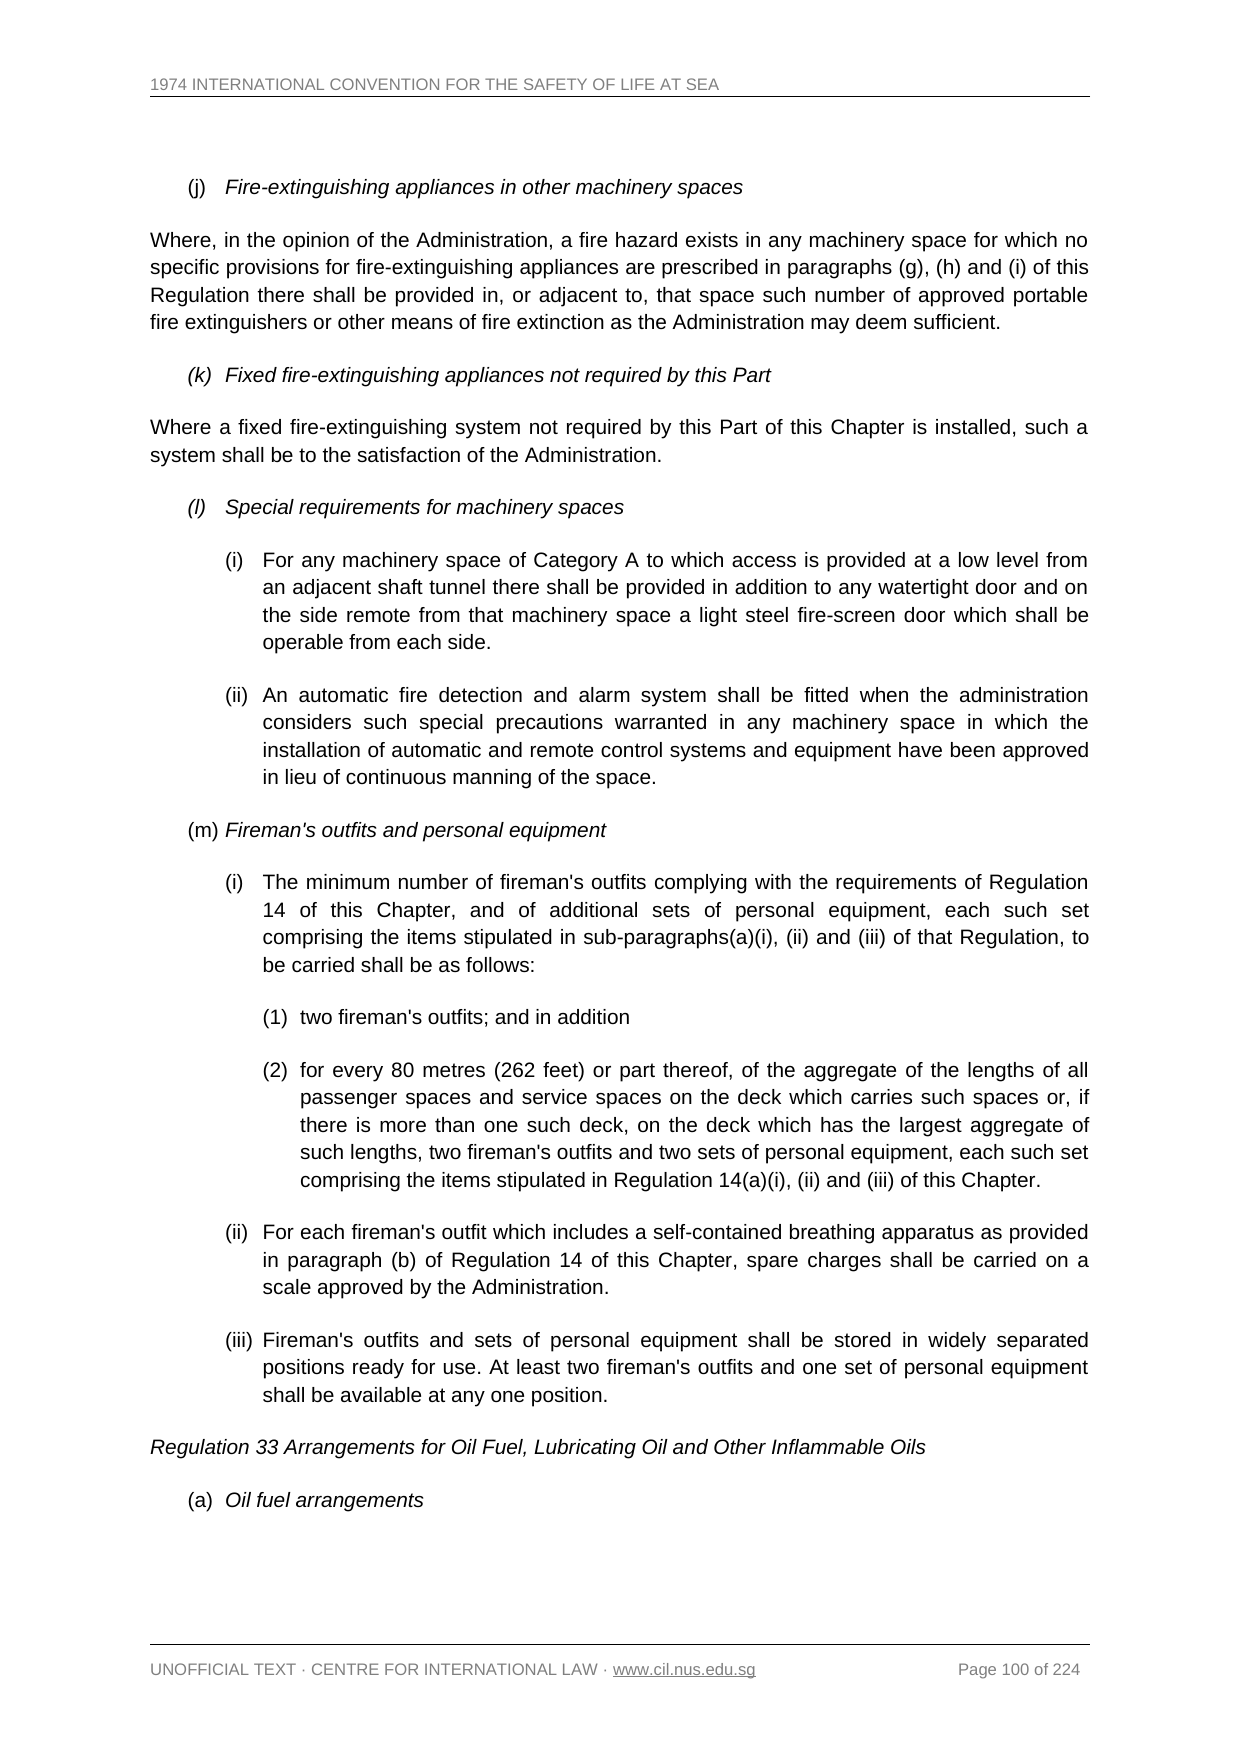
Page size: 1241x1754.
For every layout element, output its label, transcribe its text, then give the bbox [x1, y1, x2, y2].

list An automatic fire detection and alarm system shall be fitted when the administration considers such special precautions warranted in any machinery space in which the installation of automatic and remote control systems and equipment have been approved in lieu of continuous manning of the space. [225, 682, 1090, 789]
list two fireman's outfits; and in addition [262, 1005, 1090, 1029]
list For each fireman's outfit which includes a self-contained breathing apparatus as provided in paragraph (b) of Regulation 14 of this Chapter, spare charges shall be carried on a scale approved by the Administration. [225, 1220, 1090, 1299]
text Where, in the opinion of the Administration, a fire hazard exists in any machinery space for which no specific provisions for fire-extinguishing appliances are prescribed in paragraphs (g), (h) and (i) of this Regulation there shall be provided in, or adjacent to, that space such number of approved portable fire extinguishers or other means of fire extinction as the Administration may deem sufficient. [150, 227, 1090, 334]
list for every 80 metres (262 feet) or part thereof, of the aggregate of the lengths of all passenger spaces and service spaces on the deck which carries such spaces or, if there is more than one such deck, on the deck which has the largest aggregate of such lengths, two fireman's outfits and two sets of personal equipment, each such set comprising the items stipulated in Regulation 14(a)(i), (ii) and (iii) of this Chapter. [262, 1057, 1090, 1191]
list Fireman's outfits and sets of personal equipment shall be stored in widely separated positions ready for use. At least two fireman's outfits and one set of personal equipment shall be available at any one position. [225, 1327, 1090, 1406]
list Fixed fire-extinguishing appliances not required by this Part [187, 362, 1090, 386]
text Regulation 33 Arrangements for Oil Fuel, Lubricating Oil and Other Inflammable Oils [150, 1435, 1090, 1459]
list Special requirements for machinery spaces [187, 495, 1090, 519]
list The minimum number of fireman's outfits complying with the requirements of Regulation 14 of this Chapter, and of additional sets of personal equipment, each such set comprising the items stipulated in sub-paragraphs(a)(i), (ii) and (iii) of that Regulation, to be carried shall be as follows: [225, 870, 1090, 976]
list Fireman's outfits and personal equipment [187, 817, 1090, 841]
list For any machinery space of Category A to which access is provided at a low level from an adjacent shaft tunnel there shall be provided in addition to any watertight door and on the side remote from that machinery space a light steel fire-screen door which shall be operable from each side. [225, 547, 1090, 654]
text Where a fixed fire-extinguishing system not required by this Part of this Chapter is installed, such a system shall be to the satisfaction of the Administration. [150, 415, 1090, 466]
list Oil fuel arrangements [187, 1487, 1090, 1511]
list Fire-extinguishing appliances in other machinery spaces [187, 175, 1090, 199]
